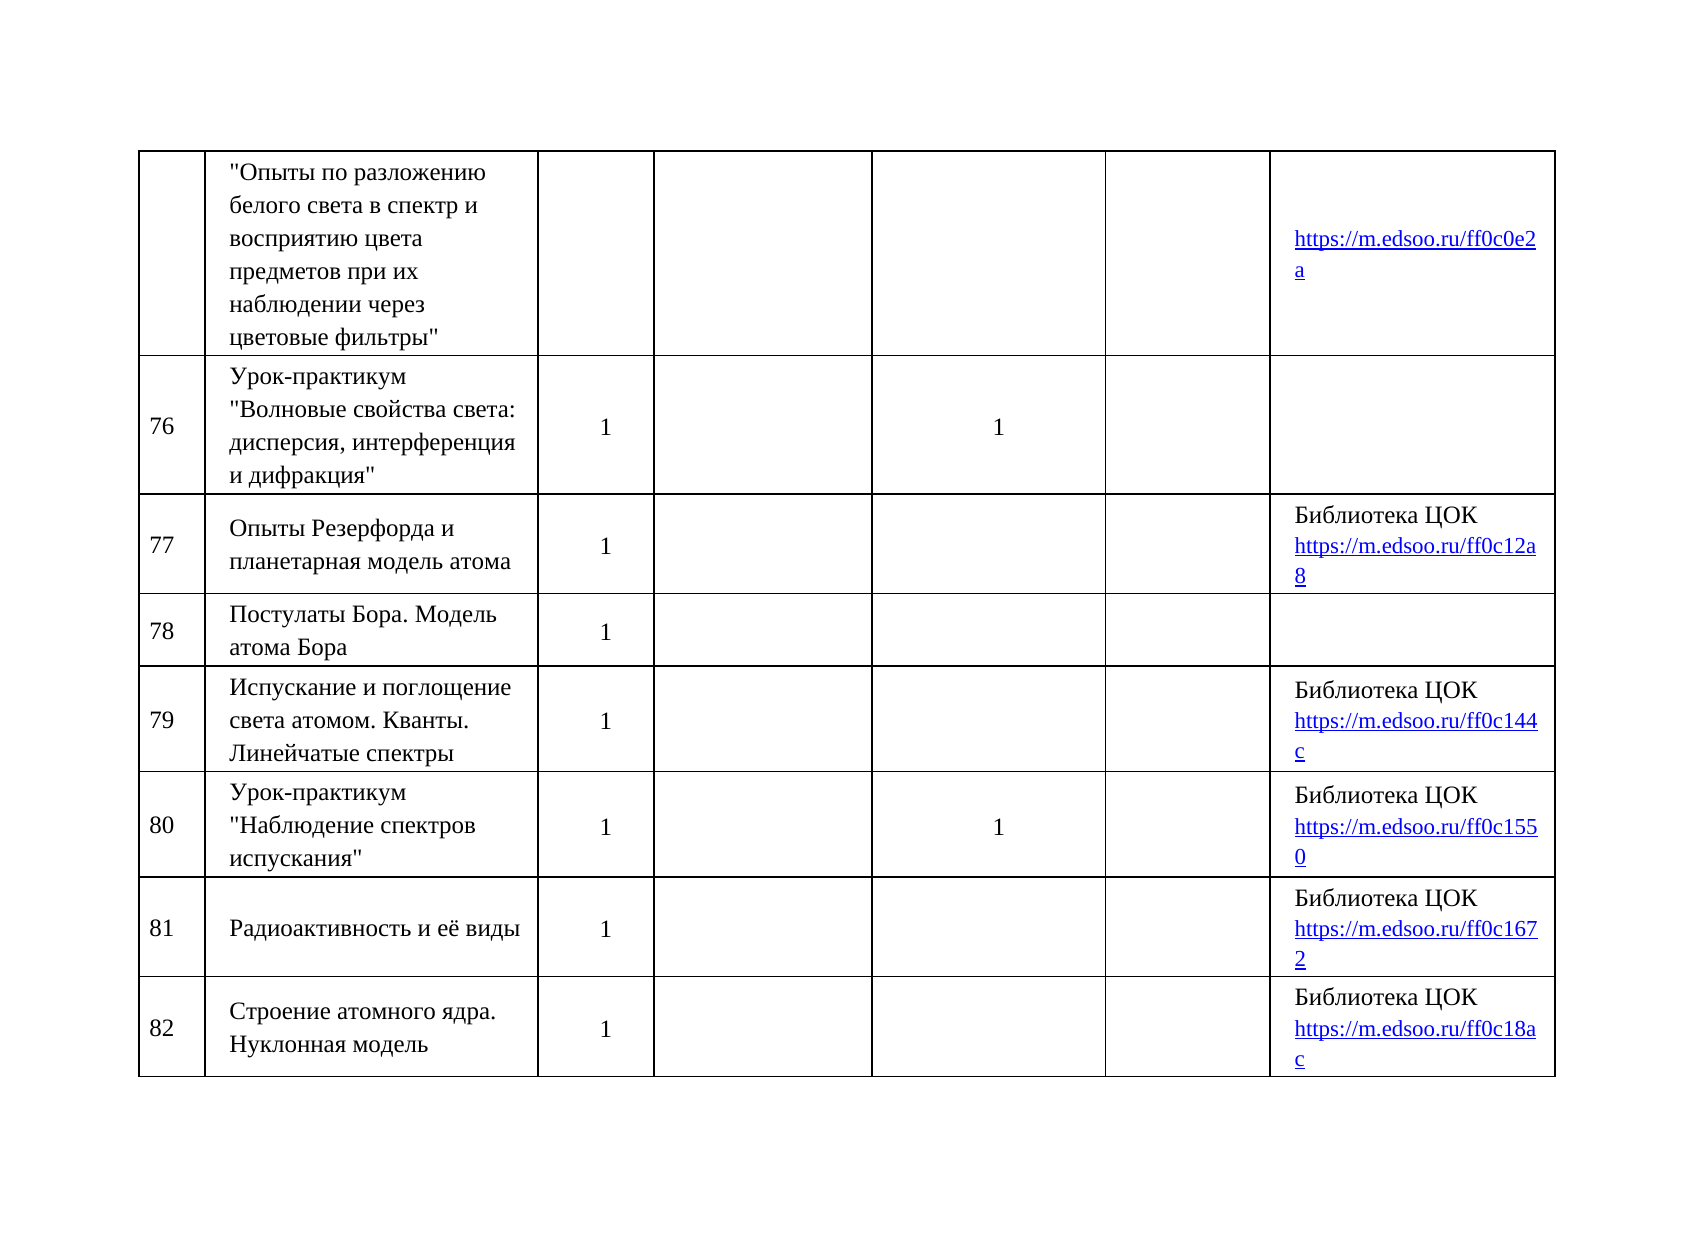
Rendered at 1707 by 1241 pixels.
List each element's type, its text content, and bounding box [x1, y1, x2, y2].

table_cell [873, 495, 1105, 593]
table_cell Урок-практикум "Волновые свойства света: дисперсия, интерференция и дифракция" [206, 356, 537, 493]
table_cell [1271, 152, 1554, 354]
table_cell 82 [140, 977, 204, 1076]
table_cell 1 [873, 152, 1105, 354]
table_cell Библиотека ЦОК https://m.edsoo.ru/ff0c1550 [1271, 772, 1554, 876]
table_cell Библиотека ЦОК https://m.edsoo.ru/ff0c12a8 [1271, 495, 1554, 593]
table_cell 77 [140, 495, 204, 593]
table_cell [1106, 977, 1269, 1076]
table_cell [655, 977, 871, 1076]
table_cell Строение атомного ядра. Нуклонная модель [206, 977, 537, 1076]
table_cell 1 [539, 152, 653, 354]
table_cell [1106, 667, 1269, 771]
table_cell [655, 152, 871, 354]
table_cell [655, 667, 871, 771]
table_cell [655, 878, 871, 976]
table_cell Урок-практикум "Наблюдение спектров испускания" [206, 772, 537, 876]
table_cell 1 [539, 977, 653, 1076]
table_cell [1106, 594, 1269, 665]
table_cell 1 [539, 772, 653, 876]
table_cell [1271, 594, 1554, 665]
table_cell 78 [140, 594, 204, 665]
table_cell [873, 977, 1105, 1076]
table_cell 75 [140, 152, 204, 354]
table_cell Постулаты Бора. Модель атома Бора [206, 594, 537, 665]
table_cell 1 [873, 356, 1105, 493]
table_cell 1 [539, 594, 653, 665]
table_cell 1 [539, 356, 653, 493]
table_cell [1106, 878, 1269, 976]
table_cell [1271, 356, 1554, 493]
table_cell [1106, 152, 1269, 354]
table_cell [655, 356, 871, 493]
table_cell [1106, 772, 1269, 876]
table_cell 80 [140, 772, 204, 876]
table_cell [873, 667, 1105, 771]
table_cell 79 [140, 667, 204, 771]
table_cell [873, 878, 1105, 976]
table_cell Радиоактивность и её виды [206, 878, 537, 976]
table_cell 1 [539, 667, 653, 771]
table_cell [655, 772, 871, 876]
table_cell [206, 152, 537, 354]
table_cell 1 [539, 495, 653, 593]
table_cell [655, 594, 871, 665]
table_cell Библиотека ЦОК https://m.edsoo.ru/ff0c18ac [1271, 977, 1554, 1076]
table_cell Библиотека ЦОК https://m.edsoo.ru/ff0c144c [1271, 667, 1554, 771]
table_cell 1 [873, 772, 1105, 876]
table_cell Испускание и поглощение света атомом. Кванты. Линейчатые спектры [206, 667, 537, 771]
table_cell 76 [140, 356, 204, 493]
table_cell Библиотека ЦОК https://m.edsoo.ru/ff0c1672 [1271, 878, 1554, 976]
table_cell [873, 594, 1105, 665]
table_cell [655, 495, 871, 593]
table_cell 81 [140, 878, 204, 976]
table_cell Опыты Резерфорда и планетарная модель атома [206, 495, 537, 593]
table_cell [1106, 495, 1269, 593]
table_cell 1 [539, 878, 653, 976]
table_cell [1106, 356, 1269, 493]
